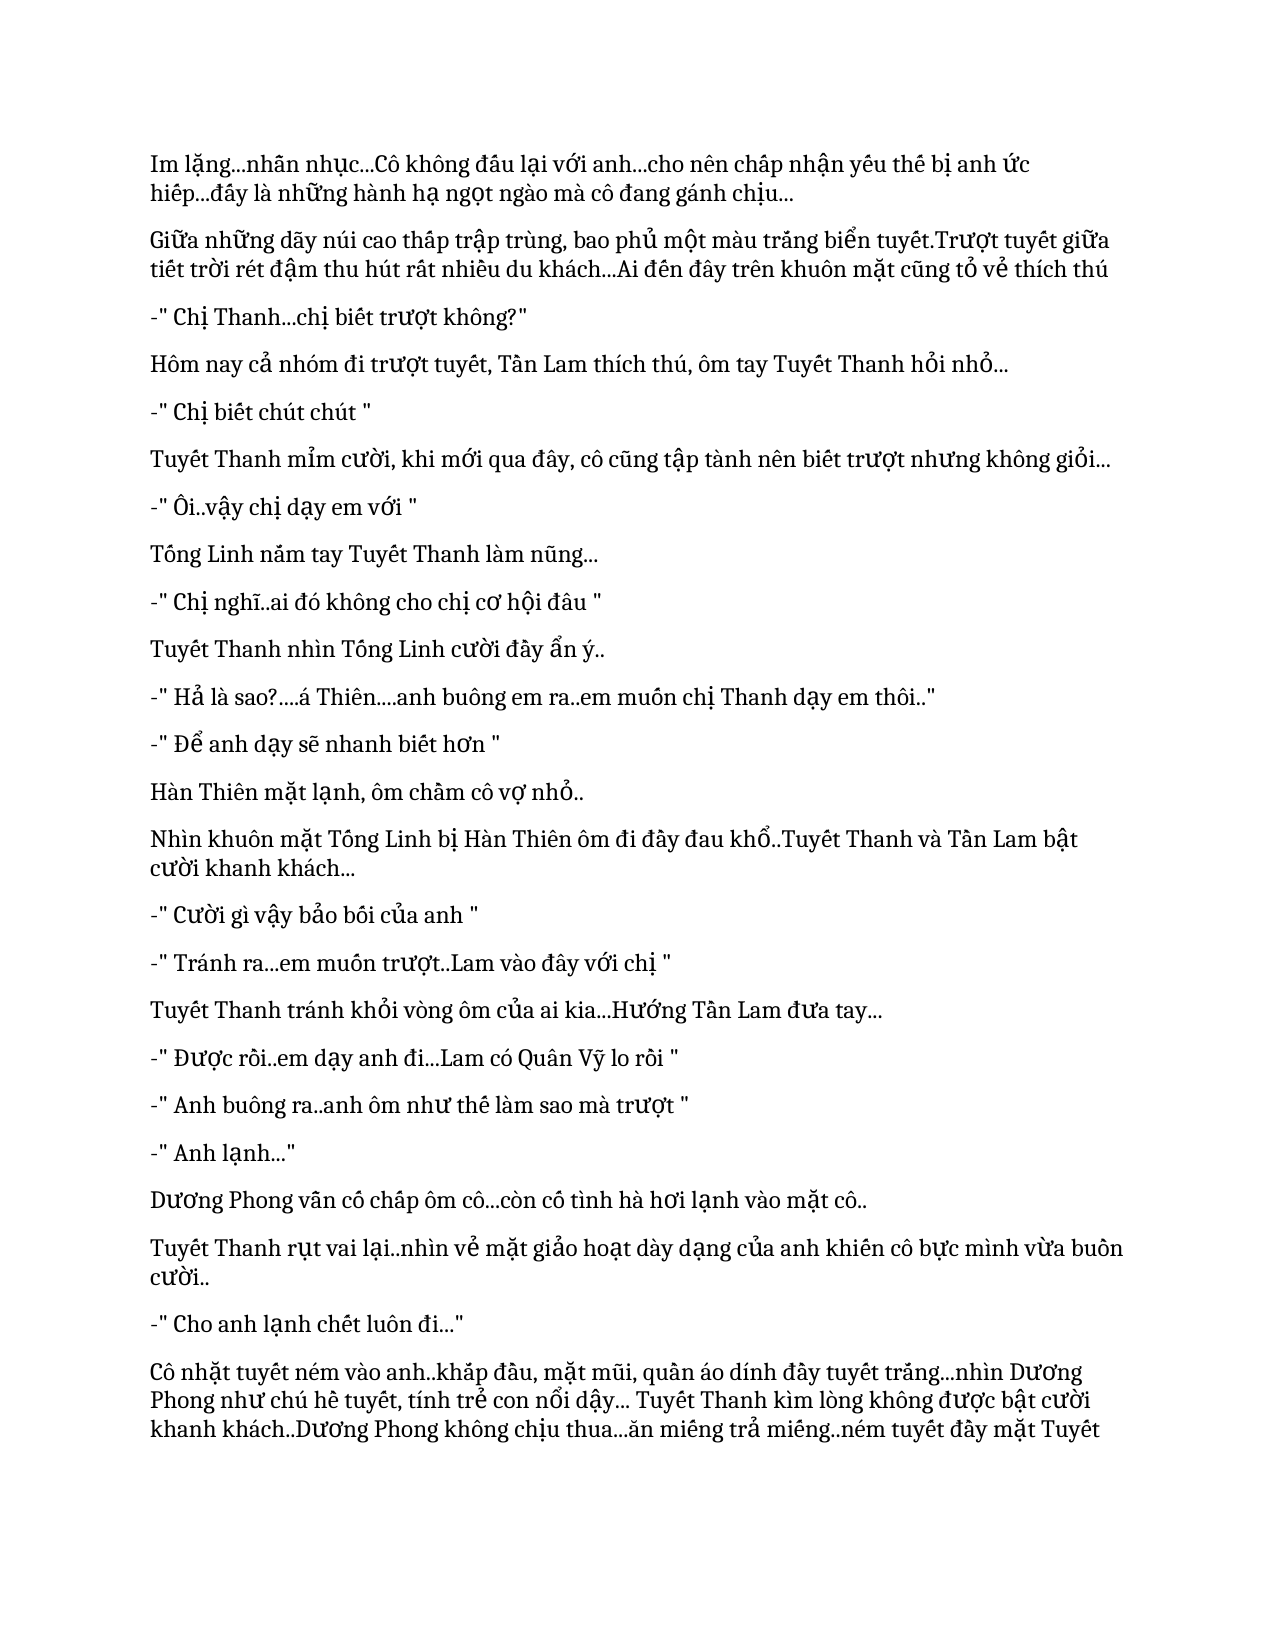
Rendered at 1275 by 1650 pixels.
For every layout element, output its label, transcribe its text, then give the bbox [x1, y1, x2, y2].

text -" Anh buông ra..anh ôm như thế làm sao mà trượt " [150, 1091, 1125, 1120]
text -" Được rồi..em dạy anh đi...Lam có Quân Vỹ lo rồi " [150, 1044, 1125, 1072]
text -" Ôi..vậy chị dạy em với " [150, 492, 1125, 521]
text Dương Phong vẫn cố chấp ôm cô...còn cố tình hà hơi lạnh vào mặt cô.. [150, 1186, 1125, 1215]
text Hàn Thiên mặt lạnh, ôm chầm cô vợ nhỏ.. [150, 777, 1125, 806]
text Tuyết Thanh rụt vai lại..nhìn vẻ mặt giảo hoạt dày dạng của anh khiến cô bực mình vừa buồn cười.. [150, 1234, 1125, 1291]
text Nhìn khuôn mặt Tống Linh bị Hàn Thiên ôm đi đầy đau khổ..Tuyết Thanh và Tần Lam bật cười khanh khách... [150, 825, 1125, 882]
text -" Cười gì vậy bảo bối của anh " [150, 901, 1125, 930]
text Im lặng...nhẫn nhục...Cô không đấu lại với anh...cho nên chấp nhận yếu thế bị anh ức hiếp...đấy là những hành hạ ngọt ngào mà cô đang gánh chịu... [150, 150, 1125, 207]
text -" Chị biết chút chút " [150, 397, 1125, 426]
text -" Chị Thanh...chị biết trượt không?" [150, 302, 1125, 331]
text Tuyết Thanh tránh khỏi vòng ôm của ai kia...Hướng Tần Lam đưa tay... [150, 996, 1125, 1025]
text Tống Linh nắm tay Tuyết Thanh làm nũng... [150, 540, 1125, 569]
text -" Anh lạnh..." [150, 1139, 1125, 1167]
text Hôm nay cả nhóm đi trượt tuyết, Tần Lam thích thú, ôm tay Tuyết Thanh hỏi nhỏ... [150, 350, 1125, 379]
text -" Cho anh lạnh chết luôn đi..." [150, 1310, 1125, 1339]
text -" Tránh ra...em muốn trượt..Lam vào đây với chị " [150, 949, 1125, 977]
text Giữa những dãy núi cao thấp trập trùng, bao phủ một màu trắng biển tuyết.Trượt tuyết giữa tiết trời rét đậm thu hút rất nhiều du khách...Ai đến đây trên khuôn mặt cũng tỏ vẻ thích thú [150, 226, 1125, 284]
text -" Chị nghĩ..ai đó không cho chị cơ hội đâu " [150, 587, 1125, 616]
text -" Hả là sao?....á Thiên....anh buông em ra..em muốn chị Thanh dạy em thôi.." [150, 682, 1125, 711]
text -" Để anh dạy sẽ nhanh biết hơn " [150, 730, 1125, 759]
text Tuyết Thanh nhìn Tống Linh cười đầy ẩn ý.. [150, 635, 1125, 664]
text Tuyết Thanh mỉm cười, khi mới qua đây, cô cũng tập tành nên biết trượt nhưng không giỏi... [150, 445, 1125, 474]
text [150, 1357, 1125, 1444]
